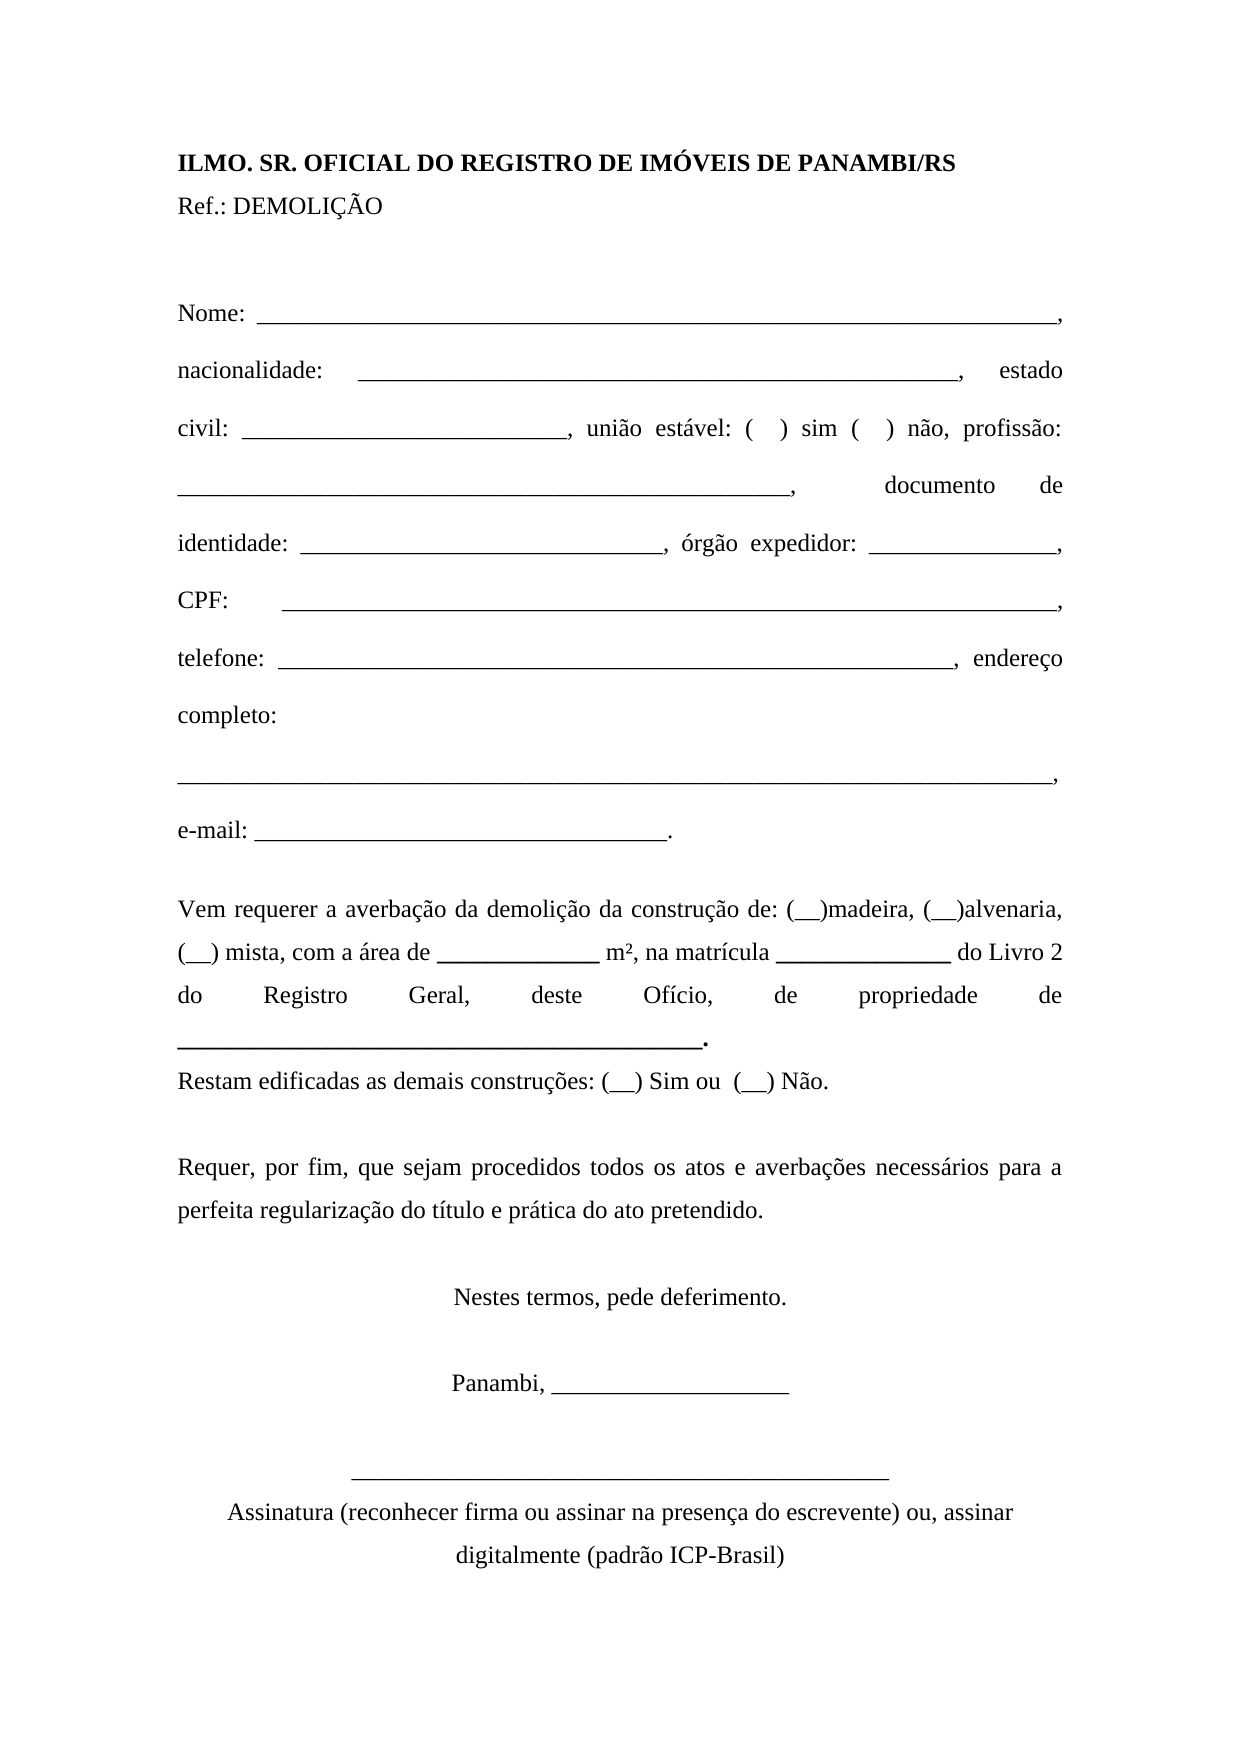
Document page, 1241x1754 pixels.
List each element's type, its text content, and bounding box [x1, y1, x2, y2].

text Requer, por fim, que sejam procedidos todos os atos e averbações necessários para a perfeita regularização do título e prática do ato pretendido. [177, 1152, 1063, 1224]
text Nome: ________________________________________________________________, nacionalidade: ________________________________________________, estado civil: __________________________, união estável: ( ) sim ( ) não, profissão: _________________________________________________, documento de identidade: _____________________________, órgão expedidor: _______________, CPF: ______________________________________________________________, telefone: ______________________________________________________, endereço completo: ______________________________________________________________________, e-mail: _________________________________. [177, 298, 1063, 844]
text Restam edificadas as demais construções: (__) Sim ou (__) Não. [177, 1066, 1063, 1095]
text Panambi, ___________________ [177, 1368, 1063, 1397]
text ILMO. SR. OFICIAL DO REGISTRO DE IMÓVEIS DE PANAMBI/RS [177, 148, 1063, 176]
text Nestes termos, pede deferimento. [177, 1282, 1063, 1311]
text Ref.: DEMOLIÇÃO [177, 191, 1063, 219]
text Assinatura (reconhecer firma ou assinar na presença do escrevente) ou, assinar digitalmente (padrão ICP-Brasil) [177, 1497, 1063, 1569]
text ___________________________________________ [177, 1454, 1063, 1483]
text Vem requerer a averbação da demolição da construção de: (__)madeira, (__)alvenaria, (__) mista, com a área de _____________ m², na matrícula ______________ do Livro 2 do Registro Geral, deste Ofício, de propriedade de __________________________________________. [177, 894, 1063, 1052]
